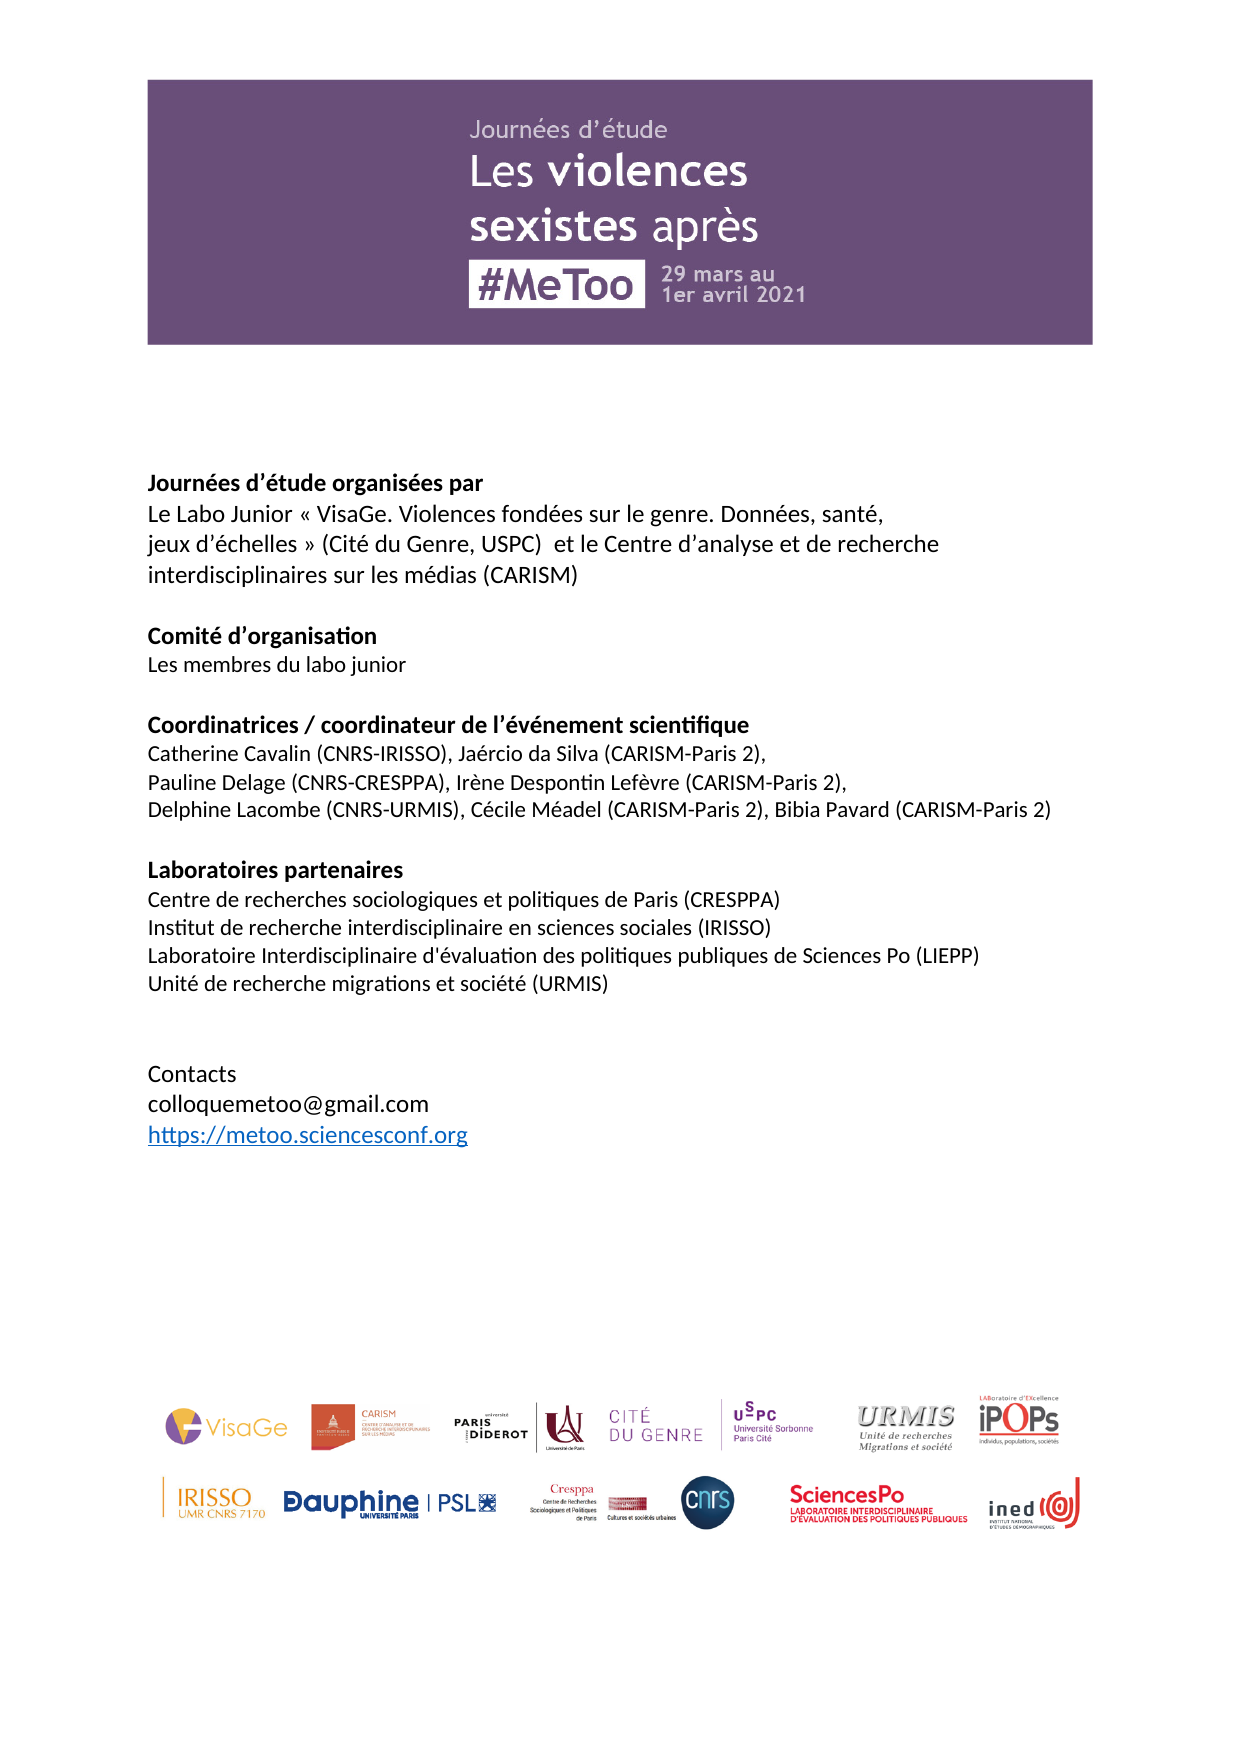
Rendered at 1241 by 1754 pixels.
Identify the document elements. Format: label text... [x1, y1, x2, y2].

text Delphine Lacombe (CNRS-URMIS), Cécile Méadel (CARISM-Paris 2), Bibia Pavard (CARISM-Paris 2) [148, 796, 1093, 824]
text https://metoo.sciencesconf.org [148, 1119, 1093, 1149]
text Contacts [148, 1058, 1093, 1088]
text Laboratoires partenaires [148, 854, 1093, 885]
text Coordinatrices / coordinateur de l’événement scientifique [148, 709, 1093, 739]
text Unité de recherche migrations et société (URMIS) [148, 969, 1093, 997]
text Les membres du labo junior [148, 651, 1093, 678]
text Journées d’étude organisées par [148, 467, 1093, 498]
text Comité d’organisation [148, 620, 1093, 651]
text Pauline Delage (CNRS-CRESPPA), Irène Despontin Lefèvre (CARISM-Paris 2), [148, 768, 1093, 796]
picture [147, 73, 1093, 346]
text Institut de recherche interdisciplinaire en sciences sociales (IRISSO) [148, 913, 1093, 941]
text Centre de recherches sociologiques et politiques de Paris (CRESPPA) [148, 885, 1093, 913]
text Le Labo Junior « VisaGe. Violences fondées sur le genre. Données, santé, [148, 498, 1093, 528]
text colloquemetoo@gmail.com [148, 1088, 1093, 1119]
text jeux d’échelles » (Cité du Genre, USPC) et le Centre d’analyse et de recherche interdisciplinaires sur les médias (CARISM) [148, 528, 1093, 589]
text Catherine Cavalin (CNRS-IRISSO), Jaércio da Silva (CARISM-Paris 2), [148, 739, 1093, 768]
text Laboratoire Interdisciplinaire d'évaluation des politiques publiques de Sciences Po (LIEPP) [148, 941, 1093, 969]
picture [147, 1393, 1093, 1534]
